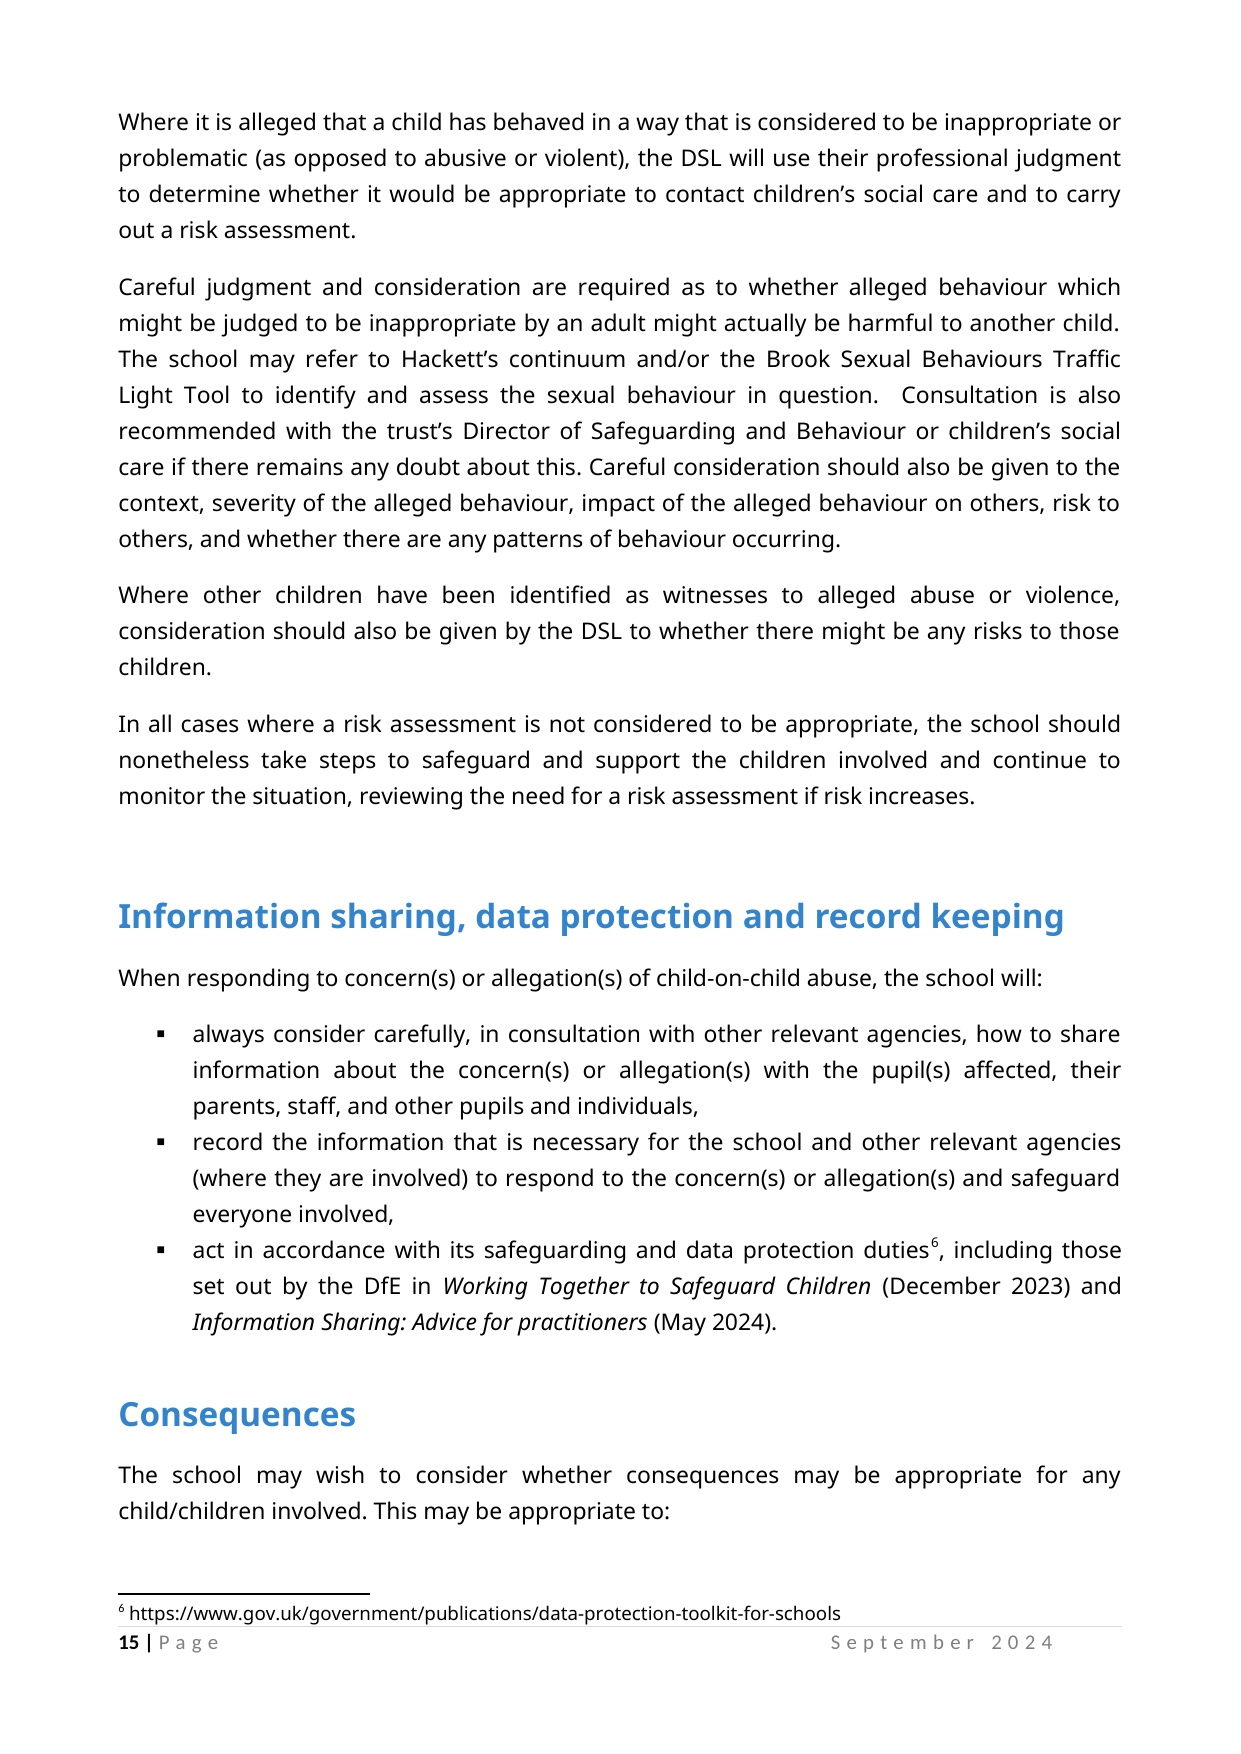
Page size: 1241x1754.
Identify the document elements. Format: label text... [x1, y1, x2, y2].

text Where other children have been identified as witnesses to alleged abuse or violence, consideration should also be given by the DSL to whether there might be any risks to those children. [118, 579, 1122, 682]
text Where it is alleged that a child has behaved in a way that is considered to be inappropriate or problematic (as opposed to abusive or violent), the DSL will use their professional judgment to determine whether it would be appropriate to contact children’s social care and to carry out a risk assessment. [118, 106, 1122, 245]
text When responding to concern(s) or allegation(s) of child-on-child abuse, the school will: [118, 961, 1122, 993]
list record the information that is necessary for the school and other relevant agencies (where they are involved) to respond to the concern(s) or allegation(s) and safeguard everyone involved, [155, 1126, 1122, 1229]
text Consequences [118, 1391, 1122, 1436]
list act in accordance with its safeguarding and data protection duties, including those set out by the DfE in Working Together to Safeguard Children (December 2023) and Information Sharing: Advice for practitioners (May 2024). [155, 1234, 1122, 1337]
text The school may wish to consider whether consequences may be appropriate for any child/children involved. This may be appropriate to: [118, 1459, 1122, 1526]
text In all cases where a risk assessment is not considered to be appropriate, the school should nonetheless take steps to safeguard and support the children involved and continue to monitor the situation, reviewing the need for a risk assessment if risk increases. [118, 708, 1122, 811]
subtitle Information sharing, data protection and record keeping [118, 893, 1122, 939]
text Careful judgment and consideration are required as to whether alleged behaviour which might be judged to be inappropriate by an adult might actually be harmful to another child. The school may refer to Hackett’s continuum and/or the Brook Sexual Behaviours Traffic Light Tool to identify and assess the sexual behaviour in question. Consultation is also recommended with the trust’s Director of Safeguarding and Behaviour or children’s social care if there remains any doubt about this. Careful consideration should also be given to the context, severity of the alleged behaviour, impact of the alleged behaviour on others, risk to others, and whether there are any patterns of behaviour occurring. [118, 271, 1122, 554]
list always consider carefully, in consultation with other relevant agencies, how to share information about the concern(s) or allegation(s) with the pupil(s) affected, their parents, staff, and other pupils and individuals, [155, 1018, 1122, 1121]
